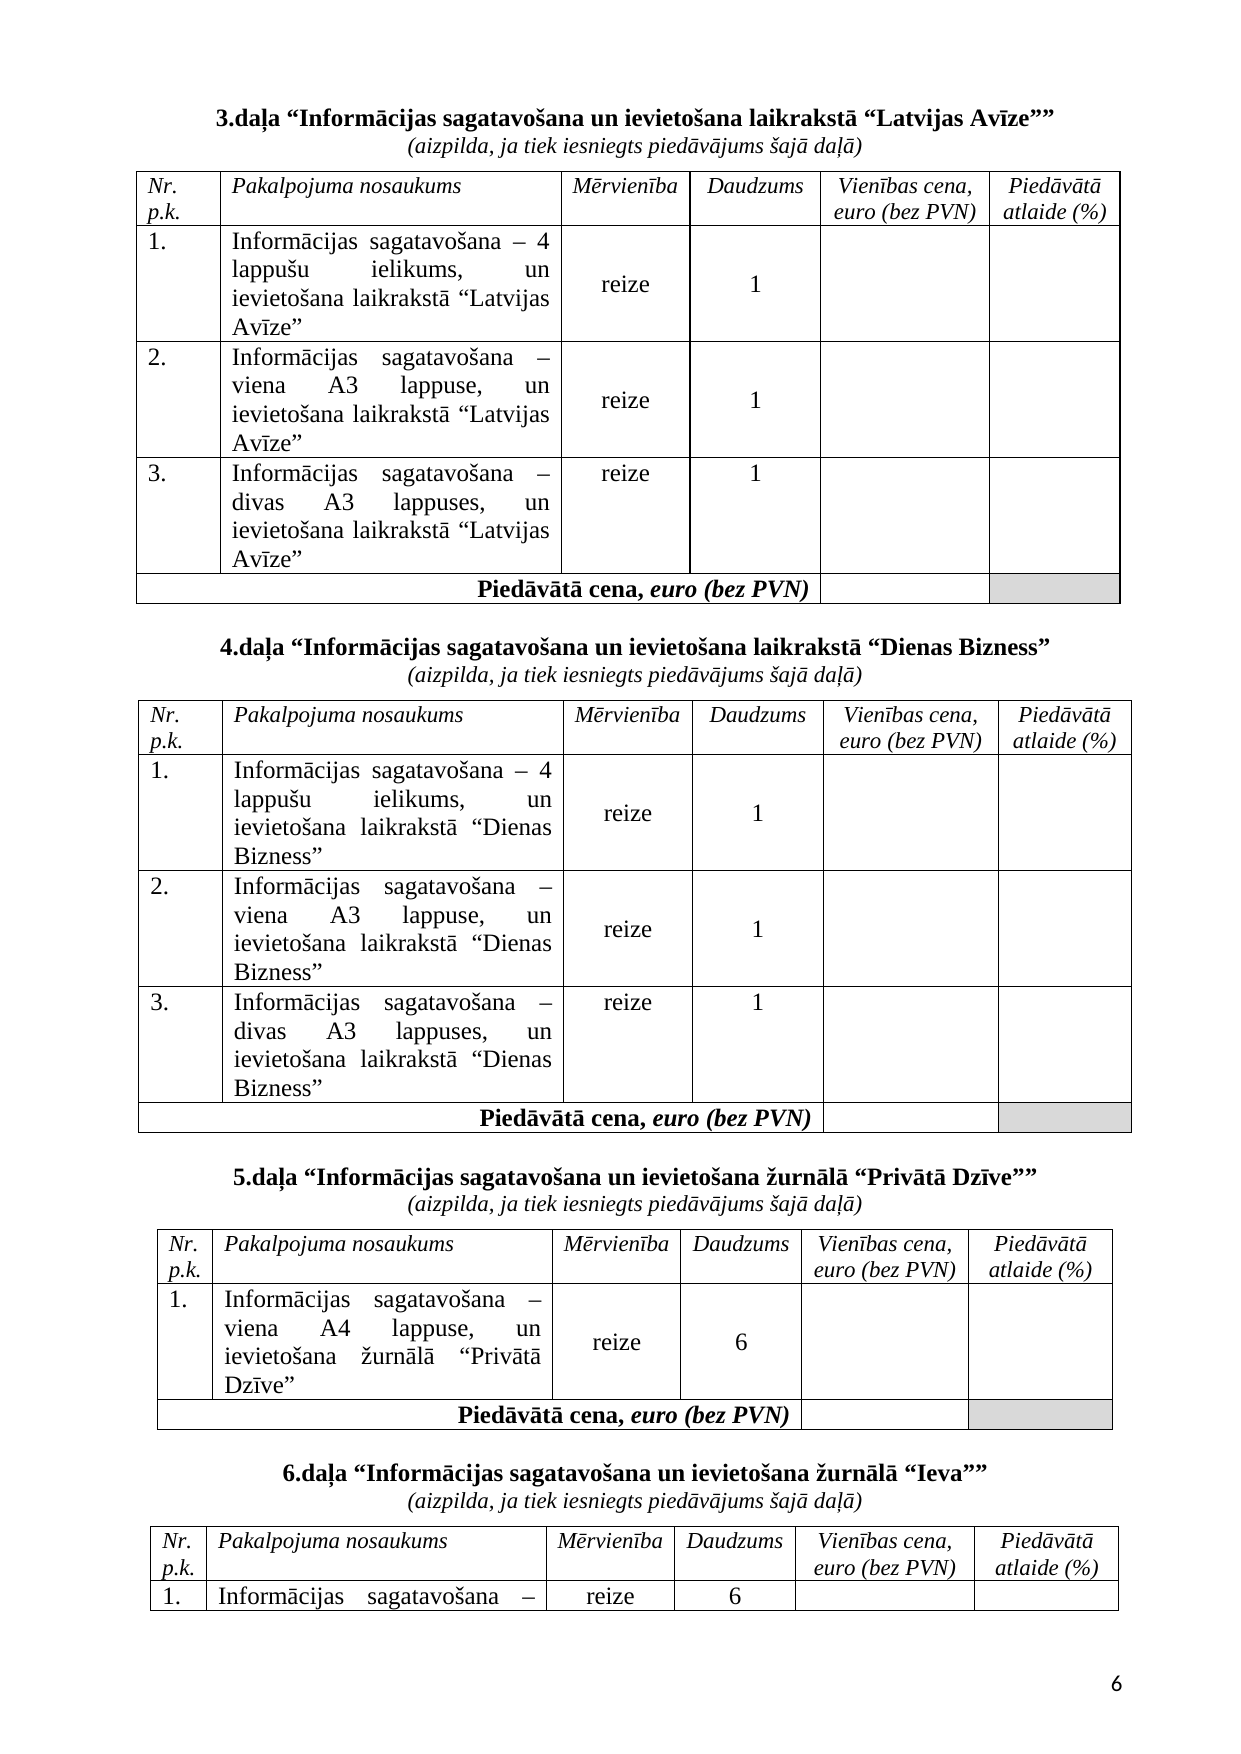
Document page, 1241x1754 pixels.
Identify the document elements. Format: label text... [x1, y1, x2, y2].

table_cell reize [564, 871, 692, 986]
table_header Daudzums [675, 1527, 795, 1580]
table_cell reize [562, 458, 689, 573]
table_cell reize [562, 342, 689, 457]
table_header Piedāvātā atlaide (%) [975, 1527, 1118, 1580]
table_cell 1 [693, 755, 823, 870]
table_cell 1 [691, 458, 820, 573]
table_cell Informācijas sagatavošana – divas A3 lappuses, un ievietošana laikrakstā “Dienas Bizness” [223, 987, 563, 1102]
table_cell [969, 1284, 1112, 1399]
table_cell Informācijas sagatavošana – 4 lappušu ielikums, un ievietošana laikrakstā “Latvijas Avīze” [221, 226, 561, 341]
table_header Nr. p.k. [137, 172, 220, 225]
table_cell [990, 226, 1119, 341]
table_cell [824, 755, 998, 870]
table_header Nr. p.k. [151, 1527, 206, 1580]
table_cell Informācijas sagatavošana – viena A4 lappuse, un ievietošana žurnālā “Privātā Dzīve” [213, 1284, 552, 1399]
table_cell 1. [137, 226, 220, 341]
table_cell 6 [675, 1581, 795, 1610]
text 5.daļa “Informācijas sagatavošana un ievietošana žurnālā “Privātā Dzīve”” [148, 1162, 1122, 1190]
text 4.daļa “Informācijas sagatavošana un ievietošana laikrakstā “Dienas Bizness” [148, 632, 1122, 661]
table_cell 1. [139, 755, 222, 870]
table_cell reize [553, 1284, 680, 1399]
table_cell [990, 574, 1119, 603]
table_cell [999, 987, 1131, 1102]
table_cell Informācijas sagatavošana – 4 lappušu ielikums, un ievietošana laikrakstā “Dienas Bizness” [223, 755, 563, 870]
text (aizpilda, ja tiek iesniegts piedāvājums šajā daļā) [148, 661, 1122, 688]
text (aizpilda, ja tiek iesniegts piedāvājums šajā daļā) [148, 1190, 1122, 1217]
table_header Pakalpojuma nosaukums [207, 1527, 546, 1580]
table_header Pakalpojuma nosaukums [223, 701, 563, 754]
table_header Mērvienība [562, 172, 689, 225]
table_cell 1. [158, 1284, 212, 1399]
table_cell Piedāvātā cena, euro (bez PVN) [158, 1400, 801, 1429]
table_cell Informācijas sagatavošana – viena A3 lappuse, un ievietošana laikrakstā “Dienas Bizness” [223, 871, 563, 986]
table_cell Piedāvātā cena, euro (bez PVN) [137, 574, 820, 603]
table_cell [969, 1400, 1112, 1429]
table_header Vienības cena, euro (bez PVN) [802, 1230, 968, 1283]
table_header Piedāvātā atlaide (%) [969, 1230, 1112, 1283]
table_cell [824, 1103, 998, 1132]
table_cell 2. [139, 871, 222, 986]
table_header Nr. p.k. [139, 701, 222, 754]
table_cell [999, 755, 1131, 870]
table_cell [824, 987, 998, 1102]
table_cell 3. [137, 458, 220, 573]
table_header Piedāvātā atlaide (%) [990, 172, 1119, 225]
table_cell [821, 458, 989, 573]
table_cell reize [547, 1581, 674, 1610]
table_header Mērvienība [564, 701, 692, 754]
table_cell [821, 342, 989, 457]
table_cell [821, 574, 989, 603]
table_header Pakalpojuma nosaukums [221, 172, 561, 225]
table_cell 1 [693, 871, 823, 986]
table_cell 3. [139, 987, 222, 1102]
table_cell Informācijas sagatavošana – divas A3 lappuses, un ievietošana laikrakstā “Latvijas Avīze” [221, 458, 561, 573]
table_cell 1. [151, 1581, 206, 1610]
table_cell reize [562, 226, 689, 341]
table_cell reize [564, 755, 692, 870]
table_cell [207, 1581, 546, 1610]
table_header Vienības cena, euro (bez PVN) [824, 701, 998, 754]
table_header Nr. p.k. [158, 1230, 212, 1283]
table_cell [975, 1581, 1118, 1610]
table_header Daudzums [681, 1230, 801, 1283]
table_cell reize [564, 987, 692, 1102]
text 6.daļa “Informācijas sagatavošana un ievietošana žurnālā “Ieva”” [148, 1458, 1122, 1487]
table_cell [821, 226, 989, 341]
table_cell [802, 1400, 968, 1429]
table_header Mērvienība [553, 1230, 680, 1283]
table_cell [824, 871, 998, 986]
table_cell Informācijas sagatavošana – viena A3 lappuse, un ievietošana laikrakstā “Latvijas Avīze” [221, 342, 561, 457]
table_cell [796, 1581, 974, 1610]
table_header Vienības cena, euro (bez PVN) [821, 172, 989, 225]
table_cell [802, 1284, 968, 1399]
table_header Daudzums [693, 701, 823, 754]
table_cell [990, 458, 1119, 573]
text (aizpilda, ja tiek iesniegts piedāvājums šajā daļā) [148, 132, 1122, 158]
table_header Vienības cena, euro (bez PVN) [796, 1527, 974, 1580]
text 3.daļa “Informācijas sagatavošana un ievietošana laikrakstā “Latvijas Avīze”” [148, 103, 1122, 132]
table_header Pakalpojuma nosaukums [213, 1230, 552, 1283]
table_cell 1 [691, 226, 820, 341]
table_header Mērvienība [547, 1527, 674, 1580]
table_cell 6 [681, 1284, 801, 1399]
table_cell [990, 342, 1119, 457]
table_cell [999, 1103, 1131, 1132]
table_header Daudzums [691, 172, 820, 225]
text (aizpilda, ja tiek iesniegts piedāvājums šajā daļā) [148, 1487, 1122, 1514]
table_cell 1 [691, 342, 820, 457]
table_cell 1 [693, 987, 823, 1102]
table_cell 2. [137, 342, 220, 457]
table_cell [999, 871, 1131, 986]
table_header Piedāvātā atlaide (%) [999, 701, 1131, 754]
table_cell Piedāvātā cena, euro (bez PVN) [139, 1103, 823, 1132]
